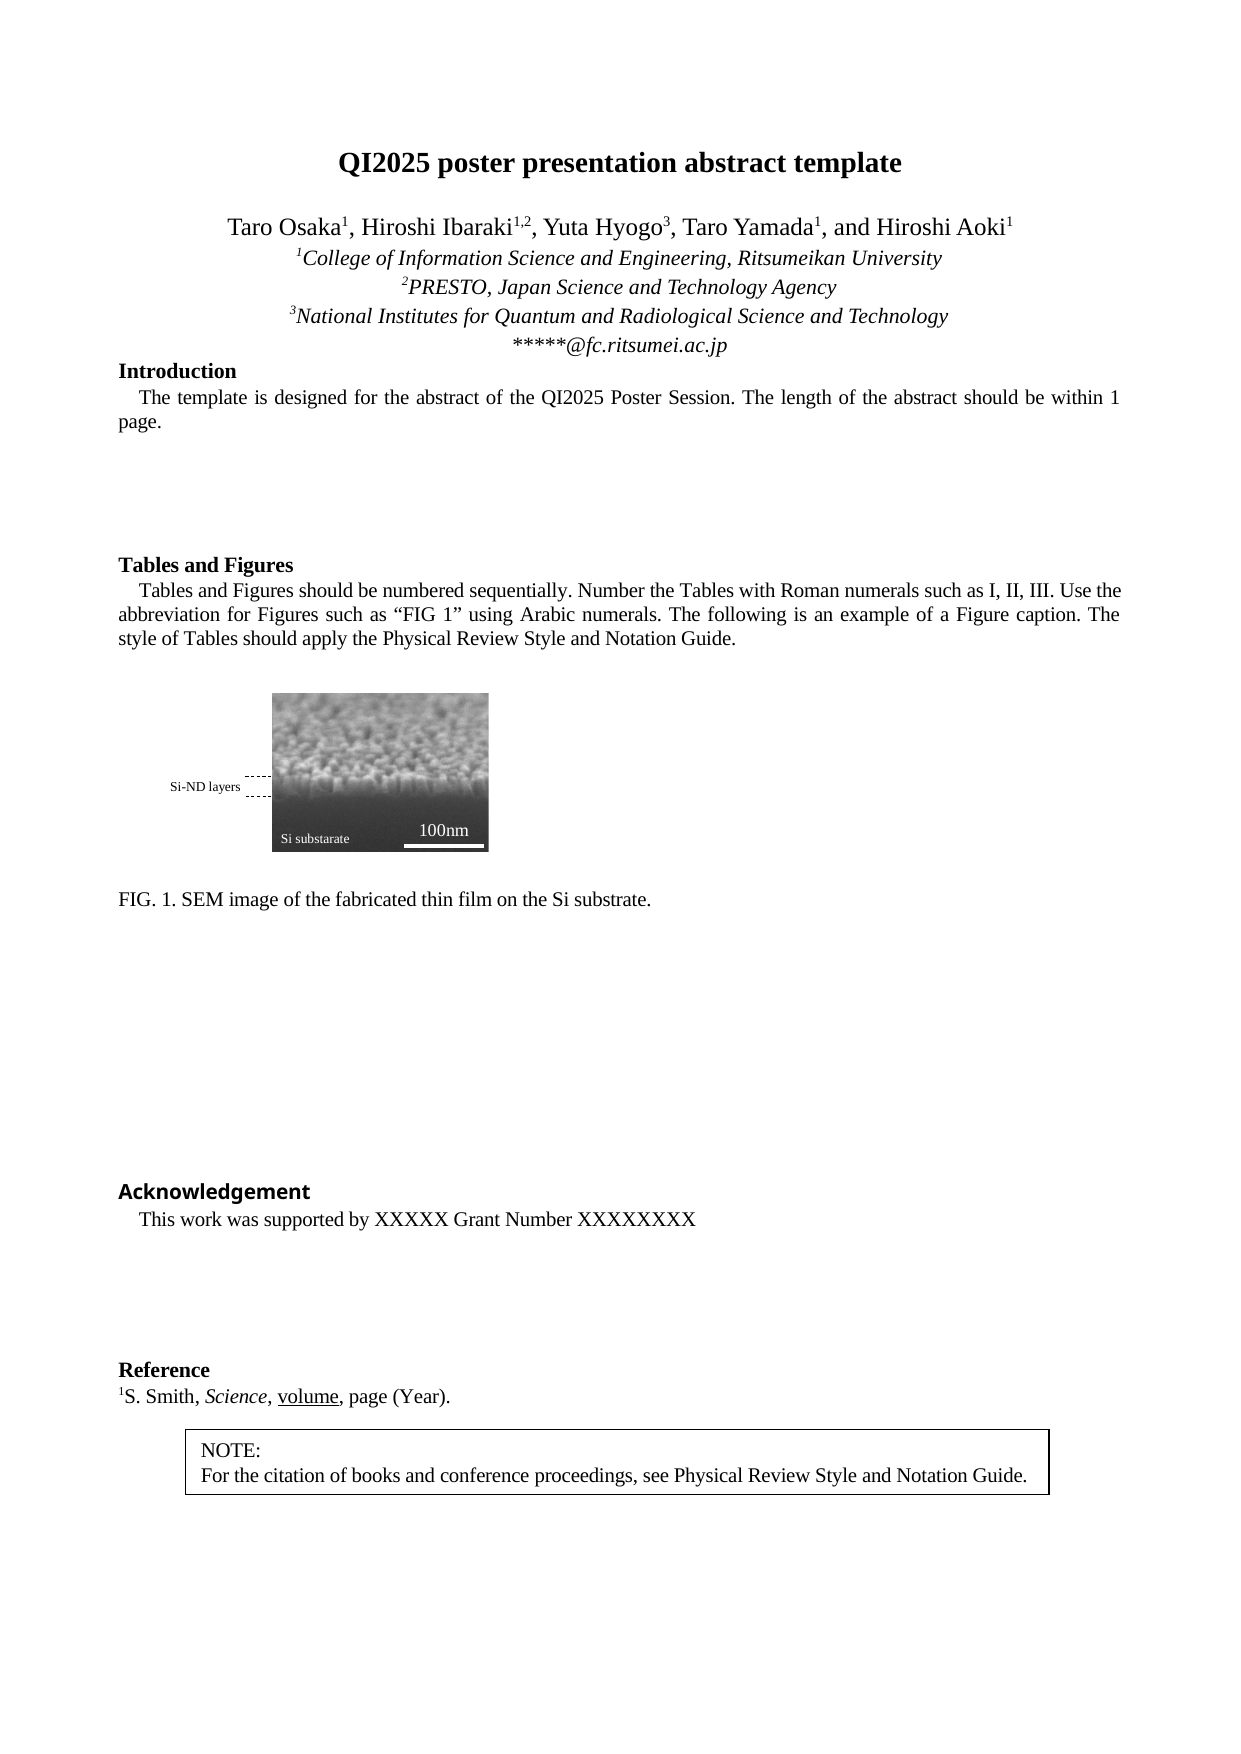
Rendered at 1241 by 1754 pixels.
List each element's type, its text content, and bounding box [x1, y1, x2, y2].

text 3National Institutes for Quantum and Radiological Science and Technology [118, 300, 1122, 329]
text This work was supported by XXXXX Grant Number XXXXXXXX [118, 1207, 1122, 1231]
text Acknowledgement [118, 1177, 1122, 1206]
text Tables and Figures should be numbered sequentially. Number the Tables with Roman numerals such as I, II, III. Use the abbreviation for Figures such as “FIG 1” using Arabic numerals. The following is an example of a Figure caption. The style of Tables should apply the Physical Review Style and Notation Guide. [118, 578, 1122, 650]
text Reference [118, 1357, 1122, 1383]
text The template is designed for the abstract of the QI2025 Poster Session. The length of the abstract should be within 1 page. [118, 384, 1122, 433]
text Tables and Figures [118, 552, 1122, 577]
text 2PRESTO, Japan Science and Technology Agency [118, 271, 1122, 300]
text Taro Osaka1, Hiroshi Ibaraki1,2, Yuta Hyogo3, Taro Yamada1, and Hiroshi Aoki1 [118, 212, 1122, 242]
text QI2025 poster presentation abstract template [118, 148, 1122, 179]
text *****@fc.ritsumei.ac.jp [118, 329, 1122, 358]
text Introduction [118, 358, 1122, 383]
text FIG. 1. SEM image of the fabricated thin film on the Si substrate. [118, 887, 1122, 911]
text 1S. Smith, Science, volume, page (Year). [118, 1384, 1122, 1408]
text 1College of Information Science and Engineering, Ritsumeikan University [118, 242, 1122, 271]
